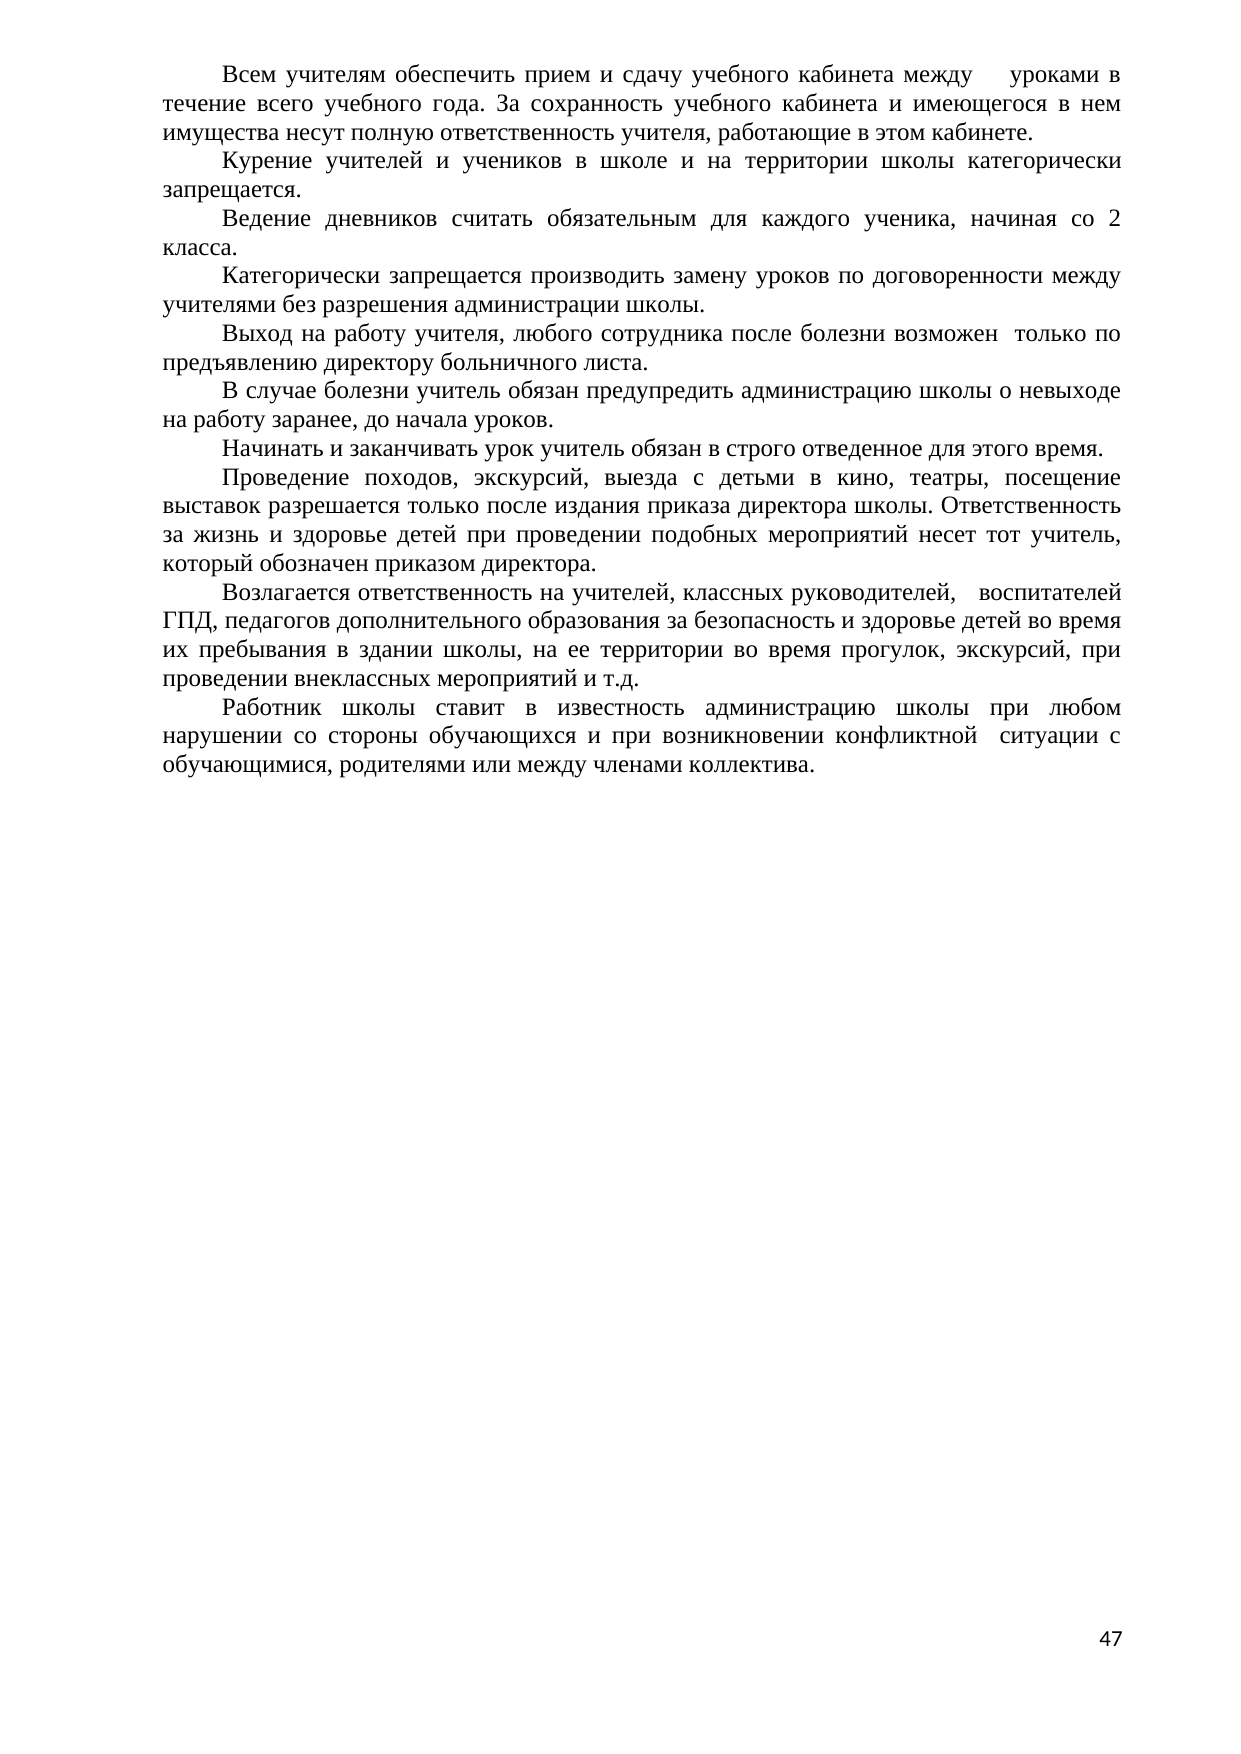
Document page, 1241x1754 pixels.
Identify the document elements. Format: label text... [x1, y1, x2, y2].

text Возлагается ответственность на учителей, классных руководителей, воспитателей ГПД, педагогов дополнительного образования за безопасность и здоровье детей во время их пребывания в здании школы, на ее территории во время прогулок, экскурсий, при проведении внеклассных мероприятий и т.д. [162, 577, 1122, 692]
text Начинать и заканчивать урок учитель обязан в строго отведенное для этого время. [162, 433, 1122, 462]
text Всем учителям обеспечить прием и сдачу учебного кабинета между уроками в течение всего учебного года. За сохранность учебного кабинета и имеющегося в нем имущества несут полную ответственность учителя, работающие в этом кабинете. [162, 59, 1122, 145]
text Курение учителей и учеников в школе и на территории школы категорически запрещается. [162, 145, 1122, 203]
text Категорически запрещается производить замену уроков по договоренности между учителями без разрешения администрации школы. [162, 260, 1122, 318]
text Проведение походов, экскурсий, выезда с детьми в кино, театры, посещение выставок разрешается только после издания приказа директора школы. Ответственность за жизнь и здоровье детей при проведении подобных мероприятий несет тот учитель, который обозначен приказом директора. [162, 462, 1122, 577]
text В случае болезни учитель обязан предупредить администрацию школы о невыходе на работу заранее, до начала уроков. [162, 375, 1122, 433]
text Ведение дневников считать обязательным для каждого ученика, начиная со 2 класса. [162, 203, 1122, 260]
text Выход на работу учителя, любого сотрудника после болезни возможен только по предъявлению директору больничного листа. [162, 318, 1122, 375]
text Работник школы ставит в известность администрацию школы при любом нарушении со стороны обучающихся и при возникновении конфликтной ситуации с обучающимися, родителями или между членами коллектива. [162, 692, 1122, 778]
